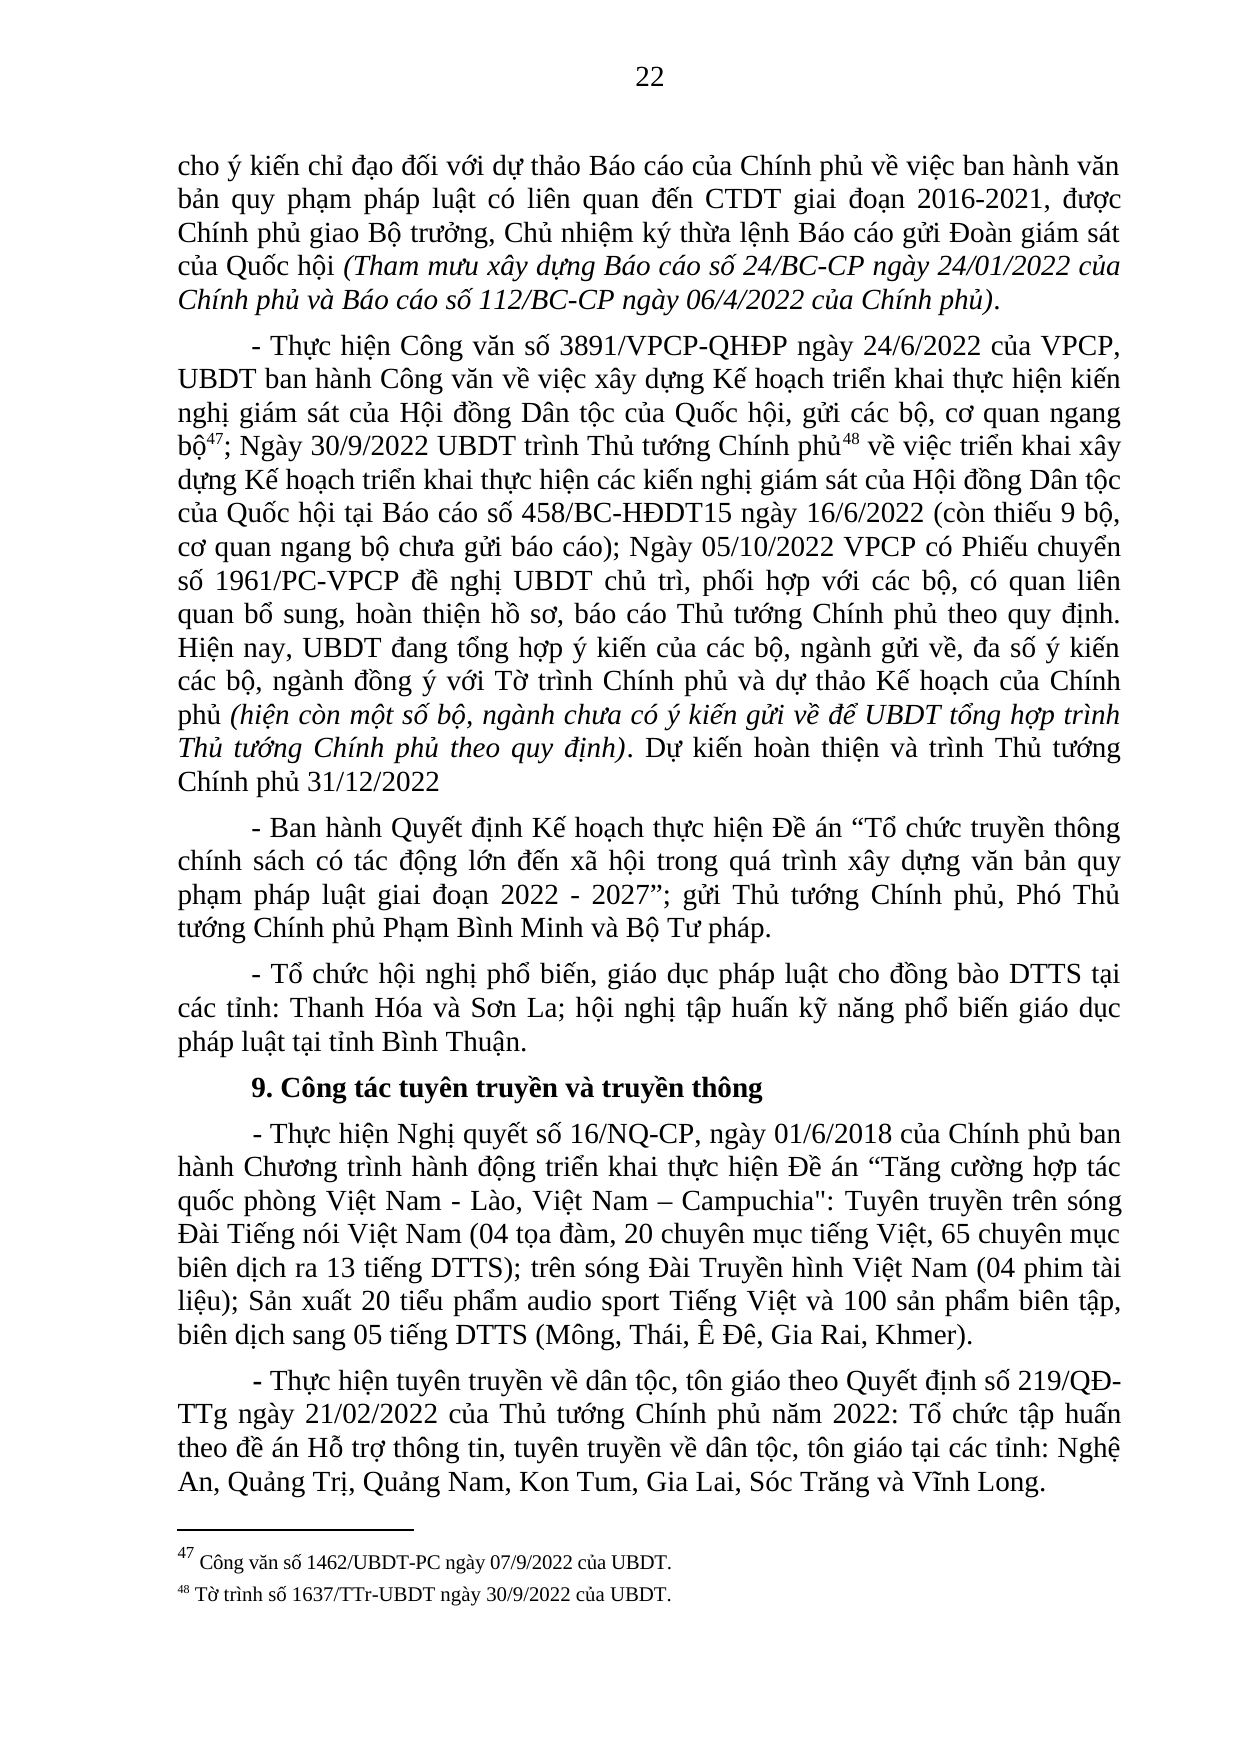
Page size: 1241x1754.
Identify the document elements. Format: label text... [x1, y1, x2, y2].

text - Thực hiện tuyên truyền về dân tộc, tôn giáo theo Quyết định số 219/QĐ-TTg ngày 21/02/2022 của Thủ tướng Chính phủ năm 2022: Tổ chức tập huấn theo đề án Hỗ trợ thông tin, tuyên truyền về dân tộc, tôn giáo tại các tỉnh: Nghệ An, Quảng Trị, Quảng Nam, Kon Tum, Gia Lai, Sóc Trăng và Vĩnh Long. [177, 1363, 1122, 1497]
text - Thực hiện Công văn số 3891/VPCP-QHĐP ngày 24/6/2022 của VPCP, UBDT ban hành Công văn về việc xây dựng Kế hoạch triển khai thực hiện kiến nghị giám sát của Hội đồng Dân tộc của Quốc hội, gửi các bộ, cơ quan ngang bộ; Ngày 30/9/2022 UBDT trình Thủ tướng Chính phủ về việc triển khai xây dựng Kế hoạch triển khai thực hiện các kiến nghị giám sát của Hội đồng Dân tộc của Quốc hội tại Báo cáo số 458/BC-HĐDT15 ngày 16/6/2022 (còn thiếu 9 bộ, cơ quan ngang bộ chưa gửi báo cáo); Ngày 05/10/2022 VPCP có Phiếu chuyển số 1961/PC-VPCP đề nghị UBDT chủ trì, phối hợp với các bộ, có quan liên quan bổ sung, hoàn thiện hồ sơ, báo cáo Thủ tướng Chính phủ theo quy định. Hiện nay, UBDT đang tổng hợp ý kiến của các bộ, ngành gửi về, đa số ý kiến các bộ, ngành đồng ý với Tờ trình Chính phủ và dự thảo Kế hoạch của Chính phủ (hiện còn một số bộ, ngành chưa có ý kiến gửi về để UBDT tổng hợp trình Thủ tướng Chính phủ theo quy định). Dự kiến hoàn thiện và trình Thủ tướng Chính phủ 31/12/2022 [177, 630, 1122, 797]
text - Tổ chức hội nghị phổ biến, giáo dục pháp luật cho đồng bào DTTS tại các tỉnh: Thanh Hóa và Sơn La; hội nghị tập huấn kỹ năng phổ biến giáo dục pháp luật tại tỉnh Bình Thuận. [177, 957, 1122, 1057]
text - Ban hành Quyết định Kế hoạch thực hiện Đề án “Tổ chức truyền thông chính sách có tác động lớn đến xã hội trong quá trình xây dựng văn bản quy phạm pháp luật giai đoạn 2022 - 2027”; gửi Thủ tướng Chính phủ, Phó Thủ tướng Chính phủ Phạm Bình Minh và Bộ Tư pháp. [177, 810, 1122, 944]
text 9. Công tác tuyên truyền và truyền thông [177, 1070, 1122, 1103]
text - Thực hiện Nghị quyết số 16/NQ-CP, ngày 01/6/2018 của Chính phủ ban hành Chương trình hành động triển khai thực hiện Đề án “Tăng cường hợp tác quốc phòng Việt Nam - Lào, Việt Nam – Campuchia": Tuyên truyền trên sóng Đài Tiếng nói Việt Nam (04 tọa đàm, 20 chuyên mục tiếng Việt, 65 chuyên mục biên dịch ra 13 tiếng DTTS); trên sóng Đài Truyền hình Việt Nam (04 phim tài liệu); Sản xuất 20 tiểu phẩm audio sport Tiếng Việt và 100 sản phẩm biên tập, biên dịch sang 05 tiếng DTTS (Mông, Thái, Ê Đê, Gia Rai, Khmer). [177, 1116, 1122, 1351]
text - Thực hiện Công văn số 3891/VPCP-QHĐP ngày 24/6/2022 của VPCP, UBDT ban hành Công văn về việc xây dựng Kế hoạch triển khai thực hiện kiến nghị giám sát của Hội đồng Dân tộc của Quốc hội, gửi các bộ, cơ quan ngang bộ; Ngày 30/9/2022 UBDT trình Thủ tướng Chính phủ về việc triển khai xây dựng Kế hoạch triển khai thực hiện các kiến nghị giám sát của Hội đồng Dân tộc của Quốc hội tại Báo cáo số 458/BC-HĐDT15 ngày 16/6/2022 (còn thiếu 9 bộ, cơ quan ngang bộ chưa gửi báo cáo); Ngày 05/10/2022 VPCP có Phiếu chuyển số 1961/PC-VPCP đề nghị UBDT chủ trì, phối hợp với các bộ, có quan liên quan bổ sung, hoàn thiện hồ sơ, báo cáo Thủ tướng Chính phủ theo quy định. Hiện nay, UBDT đang tổng hợp ý kiến của các bộ, ngành gửi về, đa số ý kiến các bộ, ngành đồng ý với Tờ trình Chính phủ và dự thảo Kế hoạch của Chính phủ (hiện còn một số bộ, ngành chưa có ý kiến gửi về để UBDT tổng hợp trình Thủ tướng Chính phủ theo quy định). Dự kiến hoàn thiện và trình Thủ tướng Chính phủ 31/12/2022 [177, 328, 1122, 395]
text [177, 148, 1122, 315]
